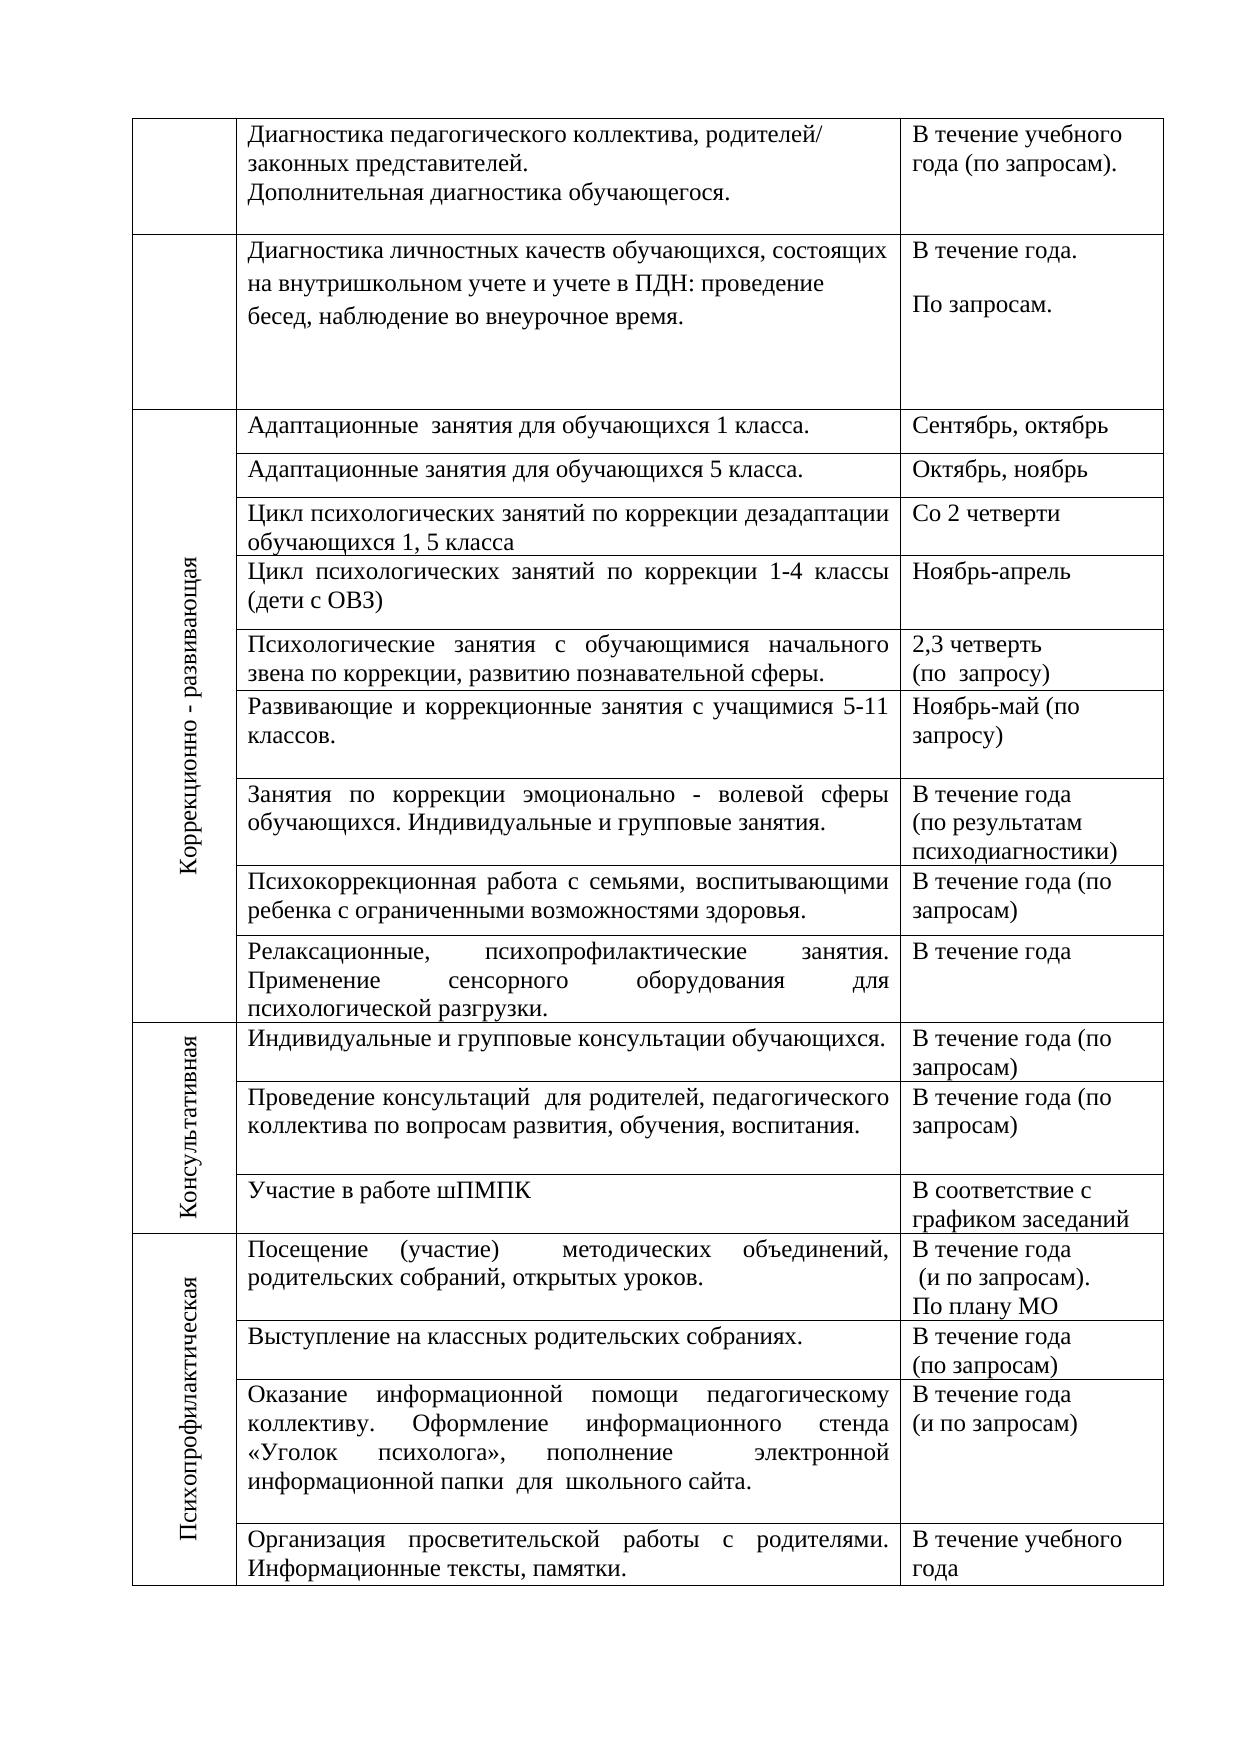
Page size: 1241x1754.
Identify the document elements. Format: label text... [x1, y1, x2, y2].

table_cell [133, 235, 236, 409]
table_cell В течение года (и по запросам) [901, 1380, 1163, 1523]
table_cell В течение года [901, 936, 1163, 1022]
table_cell Диагностика личностных качеств обучающихся, состоящих на внутришкольном учете и учете в ПДН: проведение бесед, наблюдение во внеурочное время. [237, 235, 900, 409]
table_cell Посещение (участие) методических объединений, родительских собраний, открытых уроков. [237, 1234, 900, 1320]
table_cell Адаптационные занятия для обучающихся 5 класса. [237, 454, 900, 497]
table_cell В течение года (по запросам) [901, 1082, 1163, 1174]
table_cell Октябрь, ноябрь [901, 454, 1163, 497]
table_cell В течение года. По запросам. [901, 235, 1163, 409]
table_cell Со 2 четверти [901, 498, 1163, 555]
table_cell Психокоррекционная работа с семьями, воспитывающими ребенка с ограниченными возможностями здоровья. [237, 866, 900, 935]
table_cell Проведение консультаций для родителей, педагогического коллектива по вопросам развития, обучения, воспитания. [237, 1082, 900, 1174]
table_cell Выступление на классных родительских собраниях. [237, 1321, 900, 1378]
table_cell Ноябрь-апрель [901, 556, 1163, 628]
table_cell В течение учебного года [901, 1524, 1163, 1585]
table_cell Сентябрь, октябрь [901, 410, 1163, 453]
table_cell В течение учебного года (по запросам). [901, 119, 1163, 234]
table_cell Цикл психологических занятий по коррекции дезадаптации обучающихся 1, 5 класса [237, 498, 900, 555]
table_cell Диагностика педагогического коллектива, родителей/ законных представителей. Дополнительная диагностика обучающегося. [237, 119, 900, 234]
table_cell В течение года (по результатам психодиагностики) [901, 779, 1163, 865]
table_cell Организация просветительской работы с родителями. Информационные тексты, памятки. [237, 1524, 900, 1585]
table_cell Оказание информационной помощи педагогическому коллективу. Оформление информационного стенда «Уголок психолога», пополнение электронной информационной папки для школьного сайта. [237, 1380, 900, 1523]
table_cell В соответствие с графиком заседаний [901, 1175, 1163, 1233]
table_cell В течение года (и по запросам). По плану МО [901, 1234, 1163, 1320]
table_cell Релаксационные, психопрофилактические занятия. Применение сенсорного оборудования для психологической разгрузки. [237, 936, 900, 1022]
table_cell Цикл психологических занятий по коррекции 1-4 классы (дети с ОВЗ) [237, 556, 900, 628]
table_cell В течение года (по запросам) [901, 1023, 1163, 1081]
table_cell Развивающие и коррекционные занятия с учащимися 5-11 классов. [237, 691, 900, 778]
table_cell Ноябрь-май (по запросу) [901, 691, 1163, 778]
table_cell Участие в работе шПМПК [237, 1175, 900, 1233]
table_cell В течение года (по запросам) [901, 1321, 1163, 1378]
table_cell Занятия по коррекции эмоционально - волевой сферы обучающихся. Индивидуальные и групповые занятия. [237, 779, 900, 865]
table_cell Коррекционно - развивающая [133, 410, 236, 1022]
table_cell 2,3 четверть (по запросу) [901, 630, 1163, 690]
table_cell Психопрофилактическая (просветительская) [133, 1234, 236, 1585]
table_cell Консультативная [133, 1023, 236, 1233]
table_cell Психологические занятия с обучающимися начального звена по коррекции, развитию познавательной сферы. [237, 630, 900, 690]
table_cell В течение года (по запросам) [901, 866, 1163, 935]
table_cell Индивидуальные и групповые консультации обучающихся. [237, 1023, 900, 1081]
table_cell Адаптационные занятия для обучающихся 1 класса. [237, 410, 900, 453]
